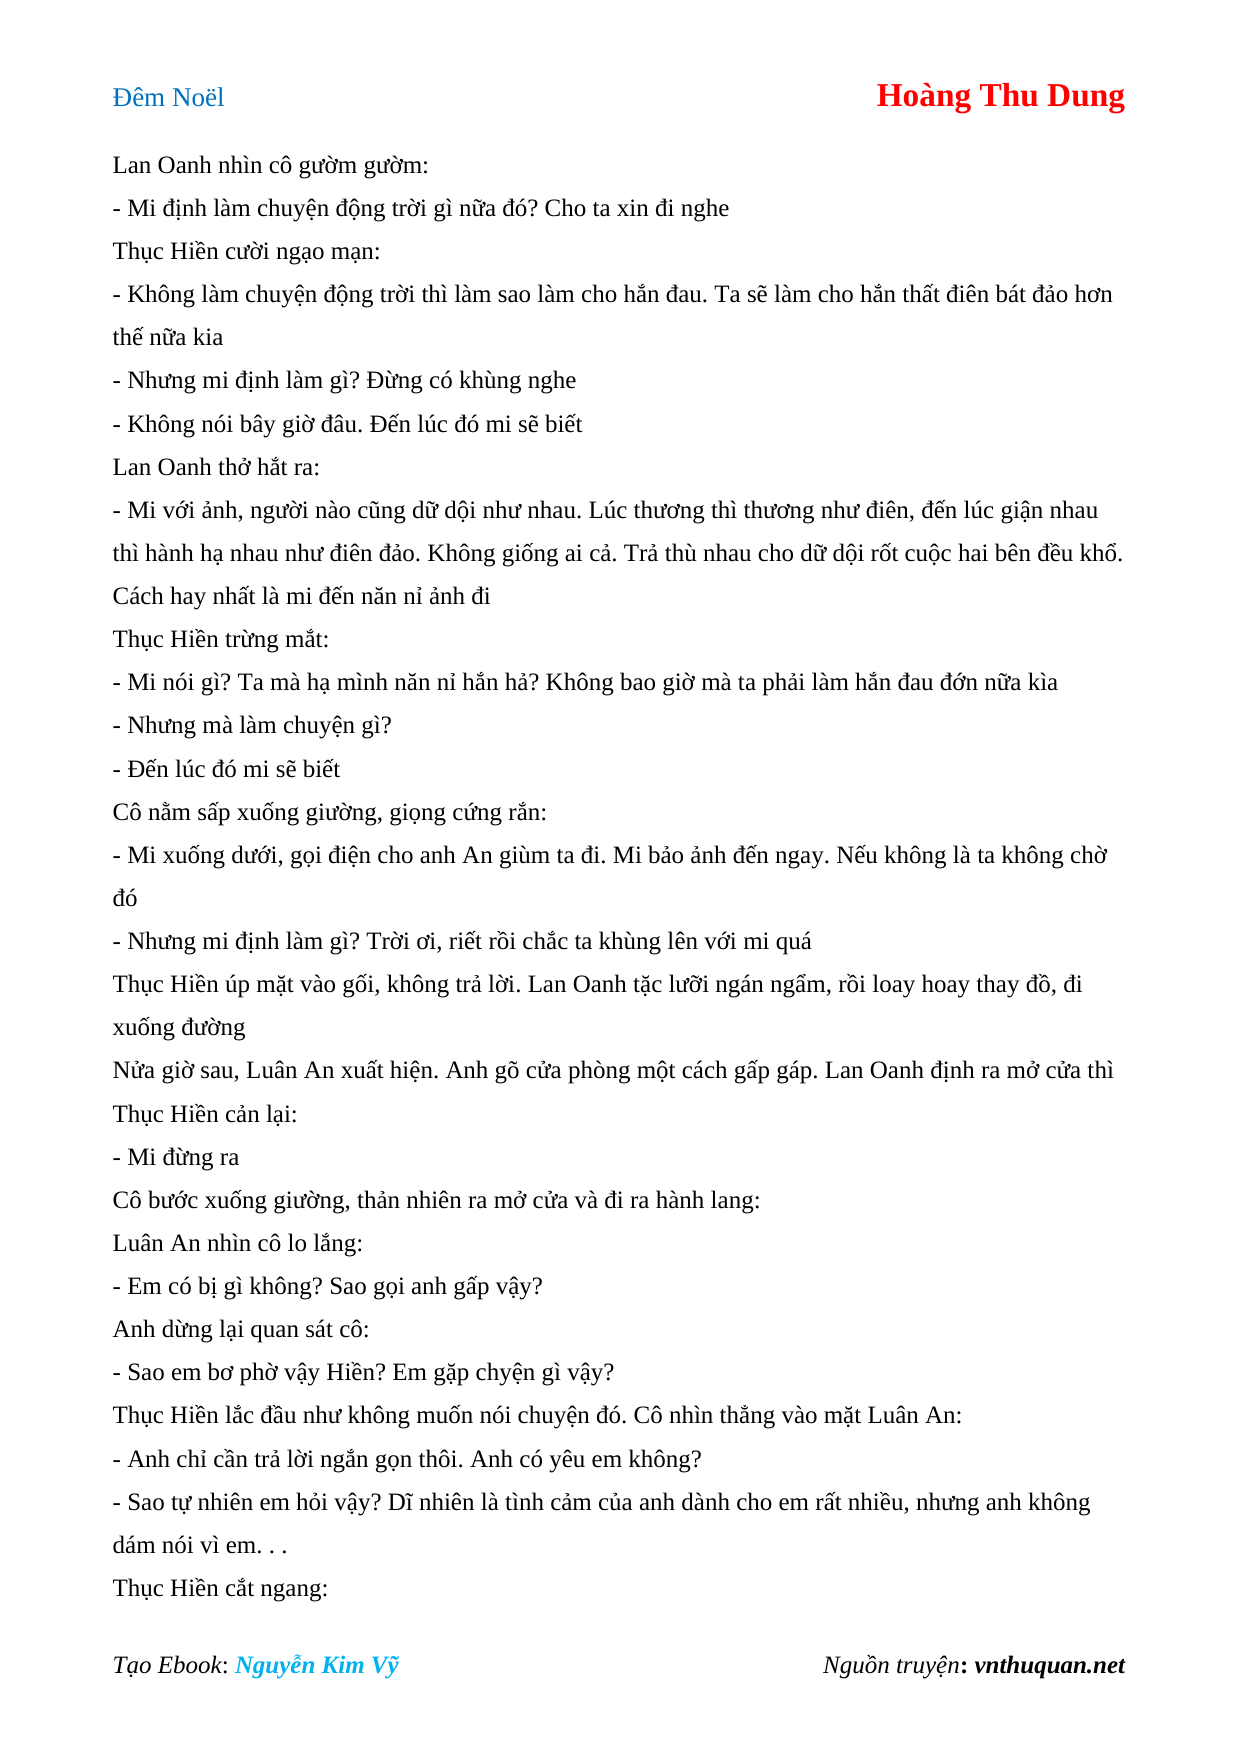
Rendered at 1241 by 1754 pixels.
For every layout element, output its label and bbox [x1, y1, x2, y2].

text [112, 150, 1128, 1602]
